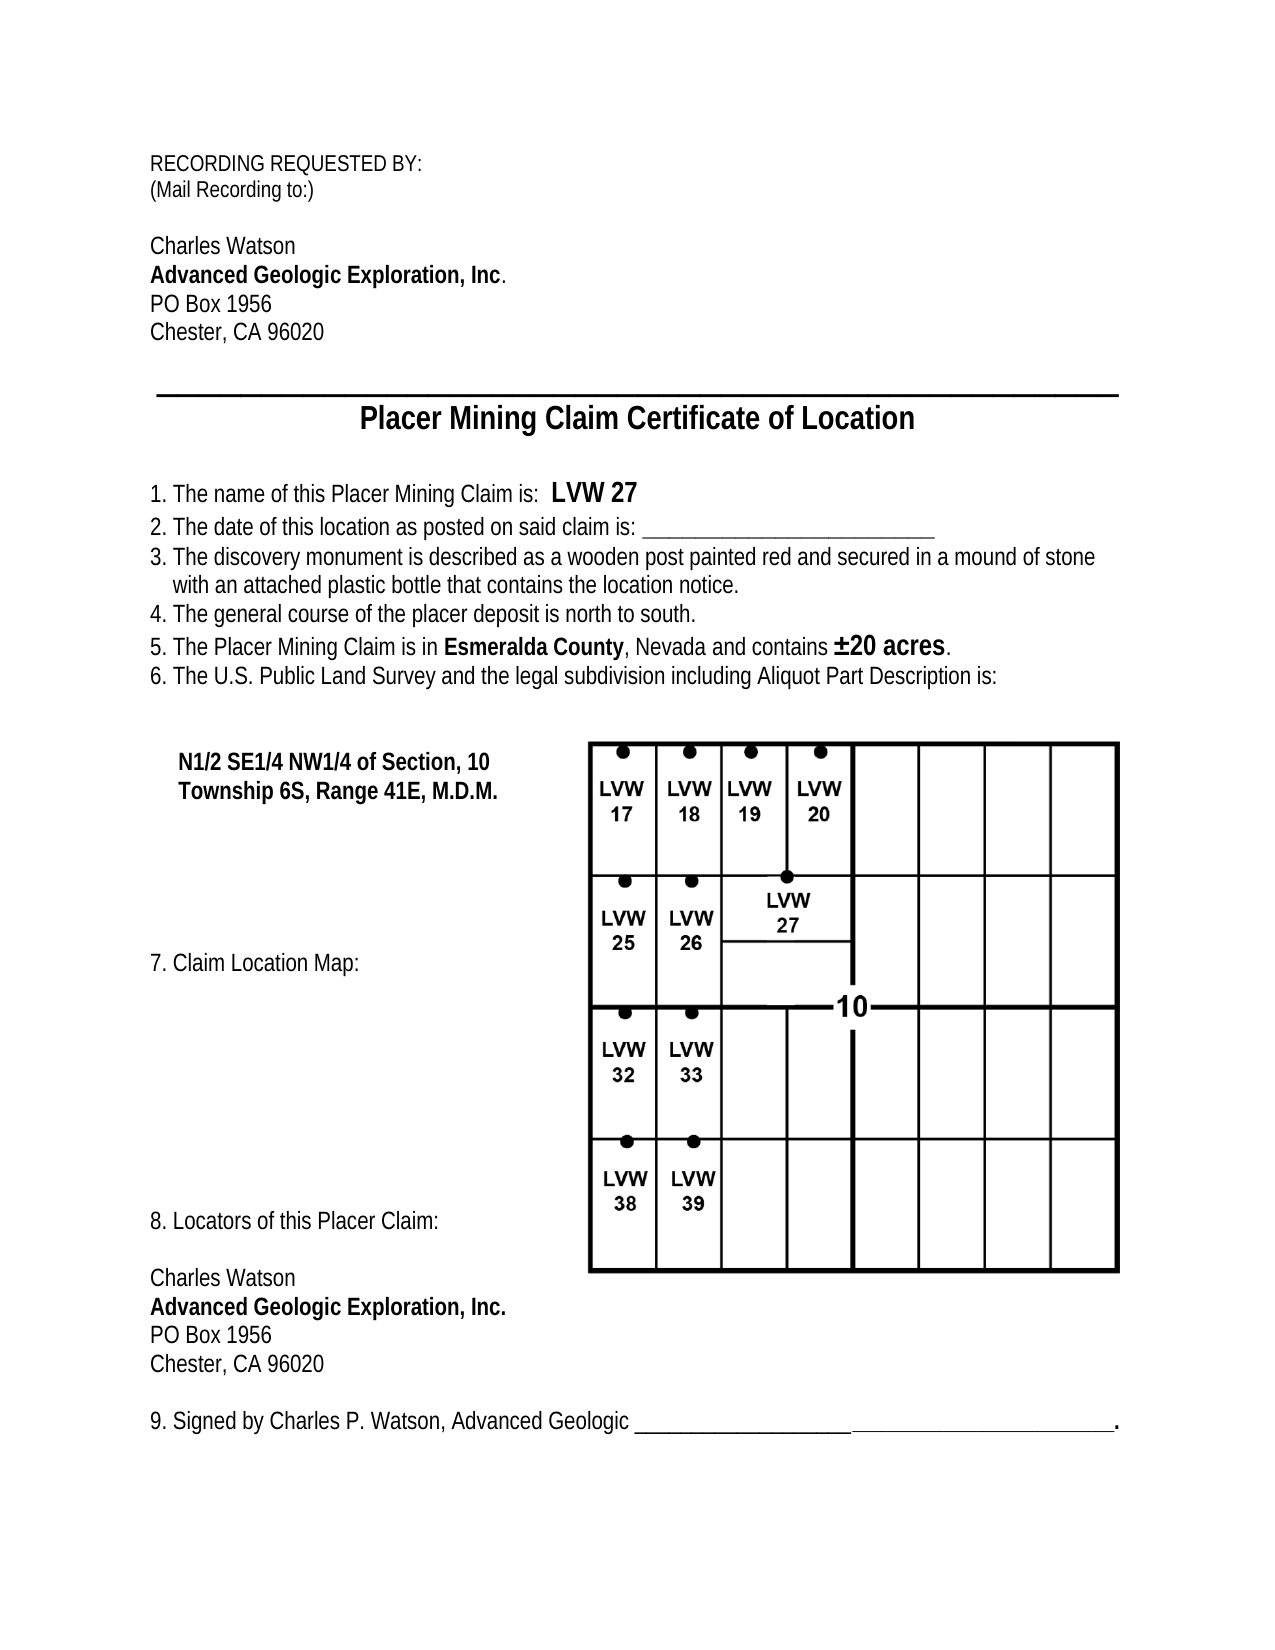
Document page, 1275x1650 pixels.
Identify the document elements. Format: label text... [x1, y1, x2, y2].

text Advanced Geologic Exploration, Inc. [150, 1292, 1125, 1320]
text 7. Claim Location Map: [150, 948, 582, 976]
picture [582, 737, 1132, 1283]
text Charles Watson [150, 1263, 1125, 1292]
text 4. The general course of the placer deposit is north to south. [150, 599, 1125, 628]
text 8. Locators of this Placer Claim: [150, 1206, 582, 1234]
text 9. Signed by Charles P. Watson, Advanced Geologic __________________________________________. [150, 1406, 1125, 1435]
text PO Box 1956 [150, 289, 1125, 317]
text Advanced Geologic Exploration, Inc. [150, 260, 1125, 289]
text (Mail Recording to:) [150, 176, 1125, 203]
text 3. The discovery monument is described as a wooden post painted red and secured in a mound of stone [150, 542, 1125, 571]
text 5. The Placer Mining Claim is in Esmeralda County, Nevada and contains ±20 acres. [150, 628, 1125, 661]
text 2. The date of this location as posted on said claim is: ______________________ [150, 508, 1125, 542]
text Charles Watson [150, 231, 1125, 260]
text Township 6S, Range 41E, M.D.M. [178, 776, 582, 804]
text Placer Mining Claim Certificate of Location [150, 398, 1125, 437]
text 1. The name of this Placer Mining Claim is: LVW 27 [150, 475, 1125, 508]
text Chester, CA 96020 [150, 1349, 1125, 1377]
text Chester, CA 96020 [150, 317, 1125, 346]
text with an attached plastic bottle that contains the location notice. [150, 571, 1125, 599]
text N1/2 SE1/4 NW1/4 of Section, 10 [178, 747, 582, 776]
text ______________________________________________ [150, 346, 1125, 398]
text RECORDING REQUESTED BY: [150, 150, 1125, 176]
text PO Box 1956 [150, 1320, 1125, 1349]
text 6. The U.S. Public Land Survey and the legal subdivision including Aliquot Part Description is: [150, 661, 1125, 690]
